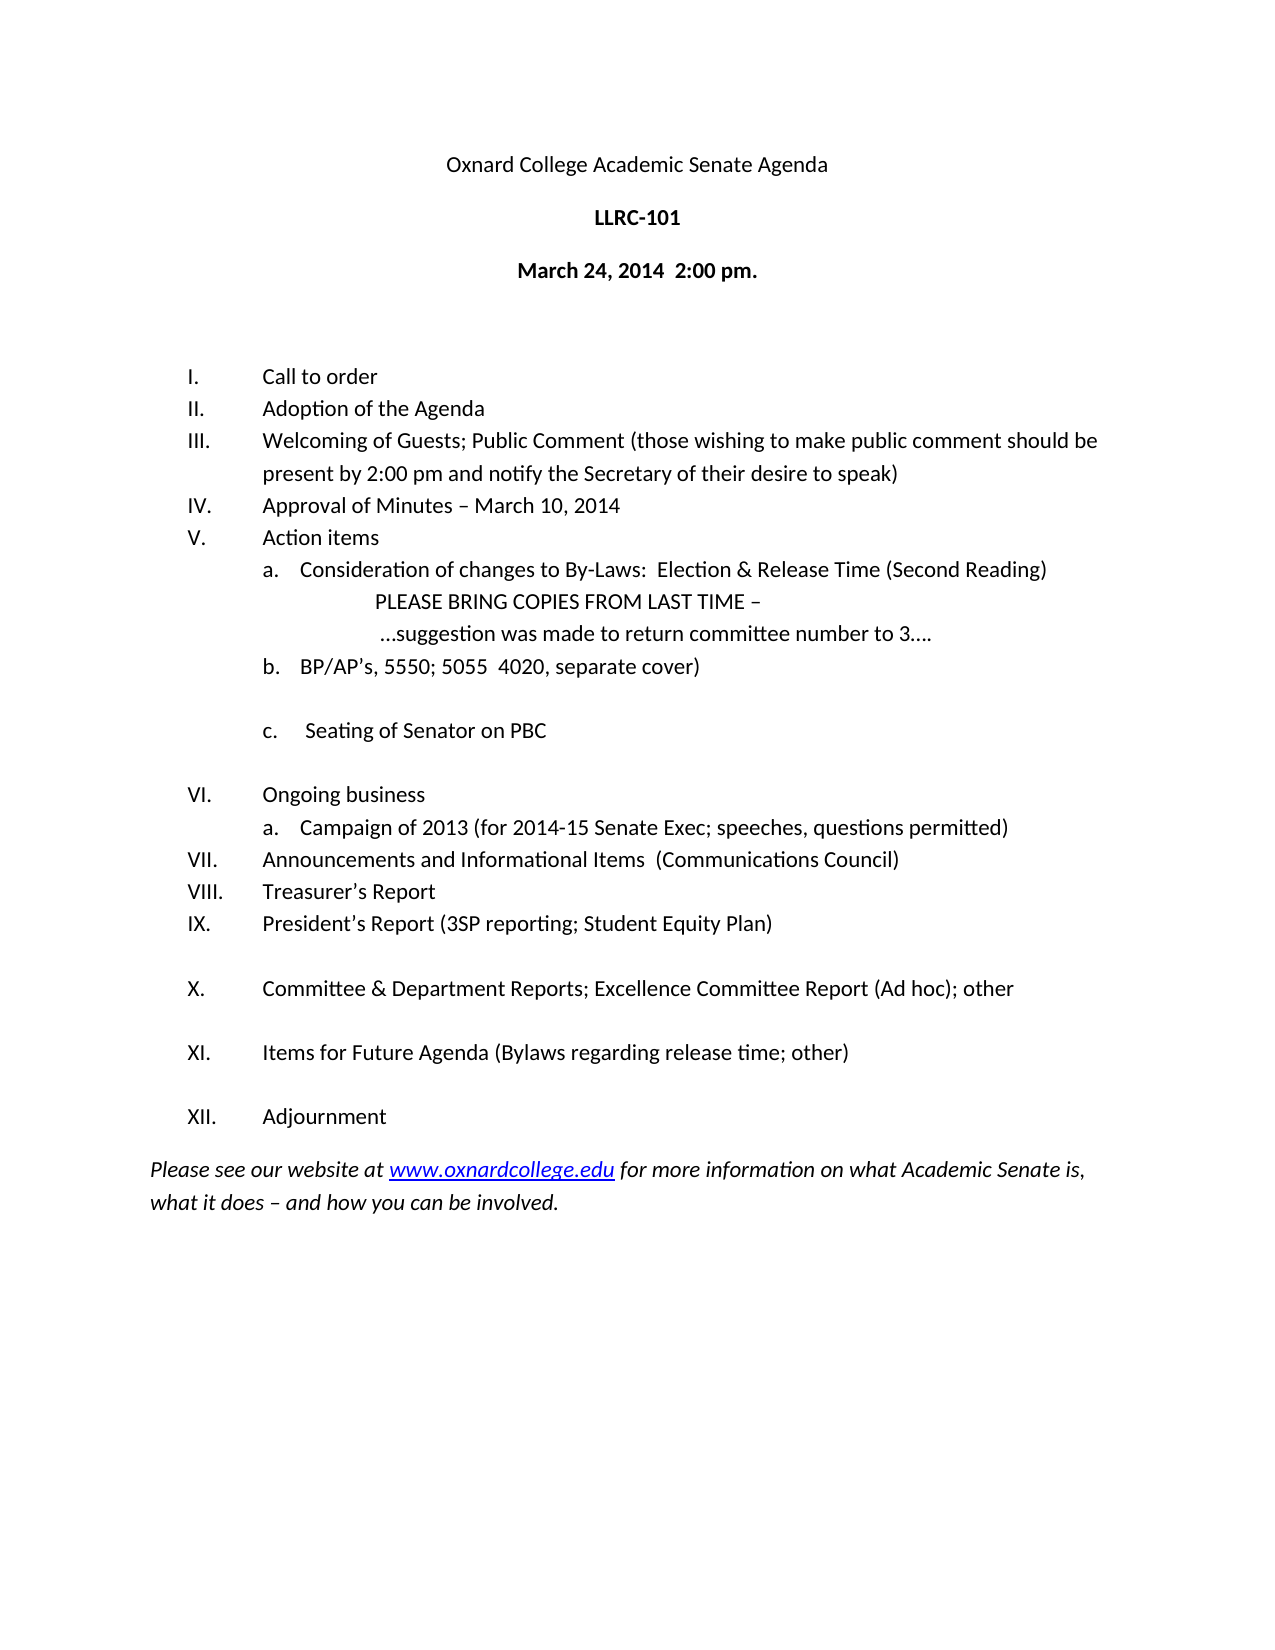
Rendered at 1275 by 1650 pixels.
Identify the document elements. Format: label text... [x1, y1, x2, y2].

list Ongoing business [187, 781, 1125, 808]
list Treasurer’s Report [187, 877, 1125, 905]
list Items for Future Agenda (Bylaws regarding release time; other) [187, 1038, 1125, 1066]
list PLEASE BRING COPIES FROM LAST TIME – [375, 587, 1125, 615]
list Committee & Department Reports; Excellence Committee Report (Ad hoc); other [187, 974, 1125, 1002]
text LLRC-101 [150, 203, 1125, 231]
list Seating of Senator on PBC [262, 716, 1125, 744]
list Welcoming of Guests; Public Comment (those wishing to make public comment should be present by 2:00 pm and notify the Secretary of their desire to speak) [187, 426, 1125, 487]
list President’s Report (3SP reporting; Student Equity Plan) [187, 909, 1125, 937]
text Please see our website at www.oxnardcollege.edu for more information on what Academic Senate is, what it does – and how you can be involved. [150, 1155, 1125, 1216]
list BP/AP’s, 5550; 5055 4020, separate cover) [262, 652, 1125, 680]
list Approval of Minutes – March 10, 2014 [187, 491, 1125, 519]
list Campaign of 2013 (for 2014-15 Senate Exec; speeches, questions permitted) [262, 813, 1125, 841]
list Action items [187, 523, 1125, 551]
list Consideration of changes to By-Laws: Election & Release Time (Second Reading) [262, 555, 1125, 583]
list Adoption of the Agenda [187, 394, 1125, 422]
text March 24, 2014 2:00 pm. [150, 256, 1125, 284]
list …suggestion was made to return committee number to 3…. [375, 619, 1125, 648]
text Oxnard College Academic Senate Agenda [150, 150, 1125, 178]
list Adjournment [187, 1102, 1125, 1130]
list Call to order [187, 362, 1125, 390]
list Announcements and Informational Items (Communications Council) [187, 845, 1125, 873]
